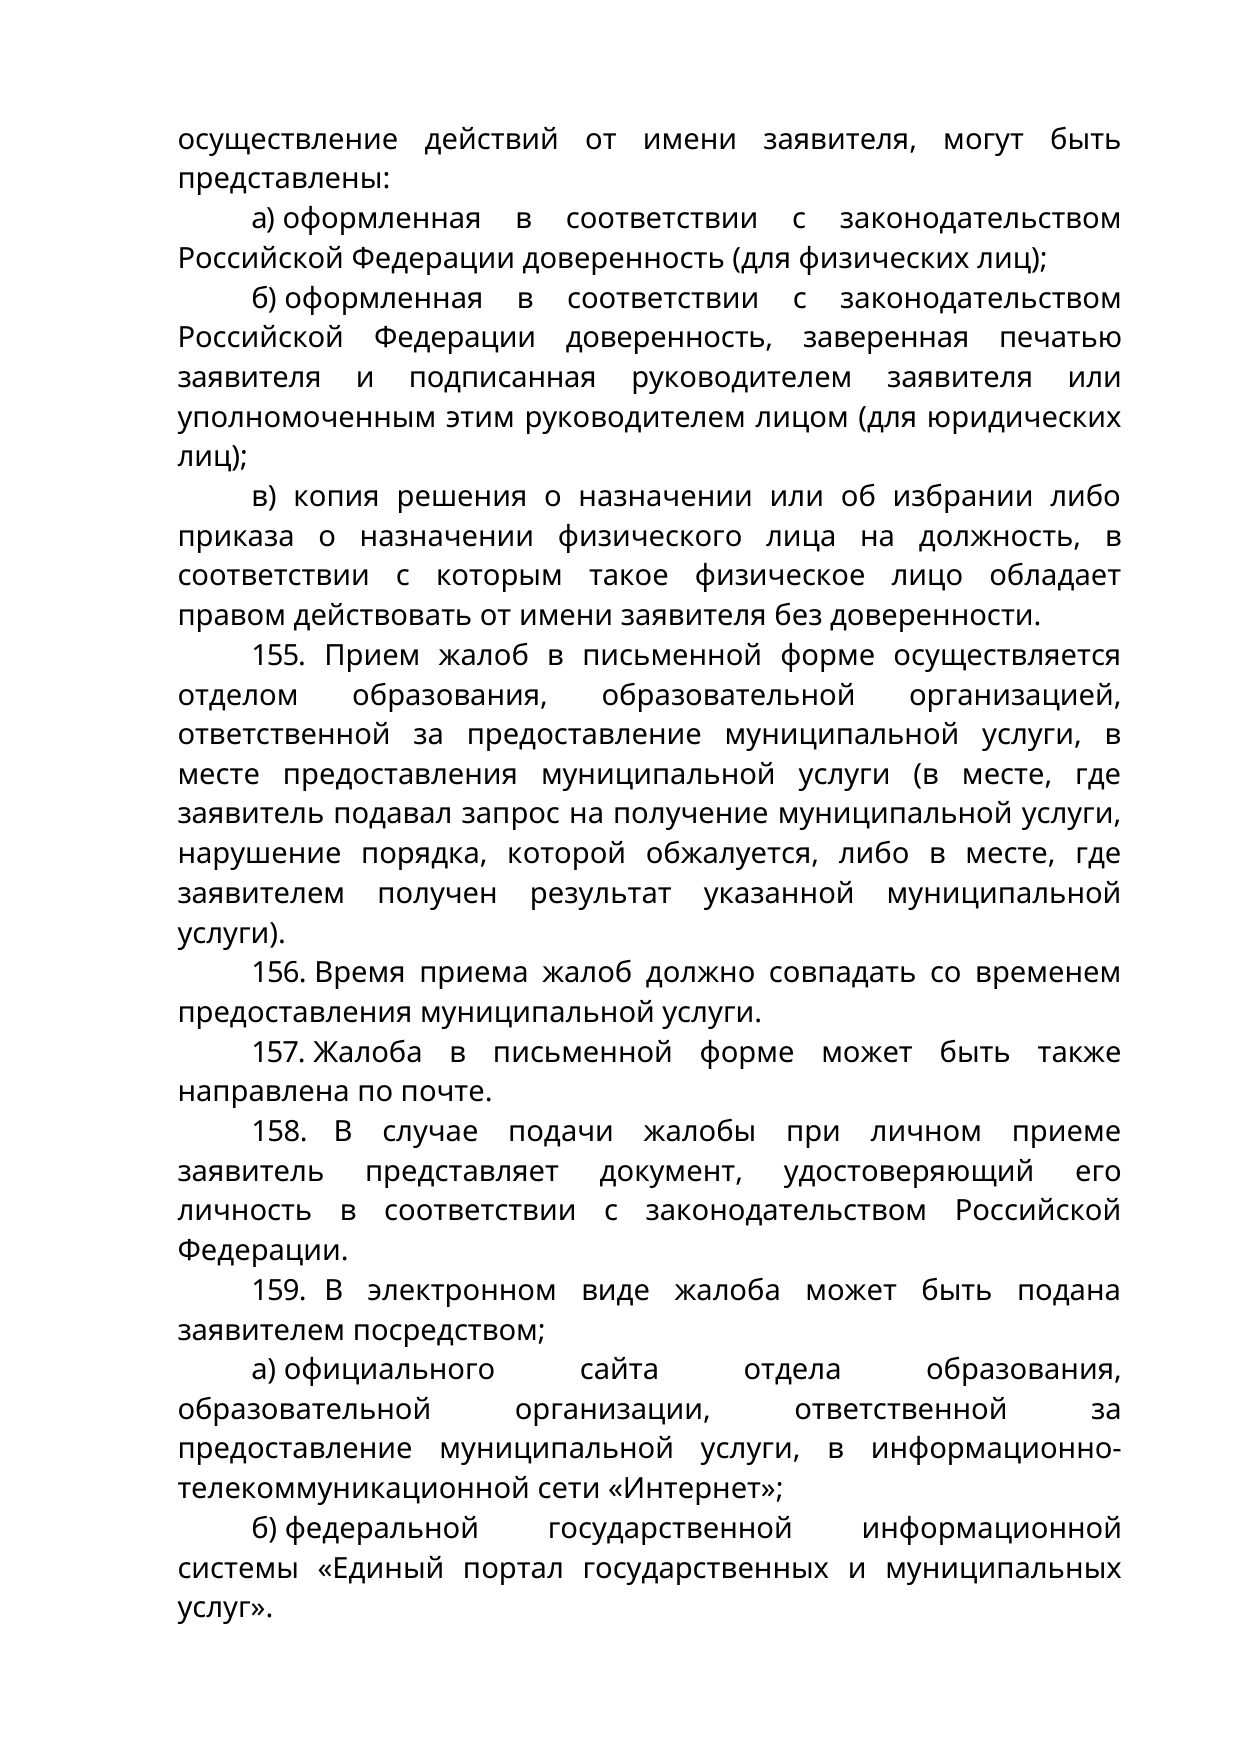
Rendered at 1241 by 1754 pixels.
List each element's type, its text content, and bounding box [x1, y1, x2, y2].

text а) оформленная в соответствии с законодательством Российской Федерации доверенность (для физических лиц); [177, 197, 1122, 277]
text б) оформленная в соответствии с законодательством Российской Федерации доверенность, заверенная печатью заявителя и подписанная руководителем заявителя или уполномоченным этим руководителем лицом (для юридических лиц); [177, 277, 1122, 475]
text а) официального сайта отдела образования, образовательной организации, ответственной за предоставление муниципальной услуги, в информационно-телекоммуникационной сети «Интернет»; [177, 1348, 1122, 1507]
text в) копия решения о назначении или об избрании либо приказа о назначении физического лица на должность, в соответствии с которым такое физическое лицо обладает правом действовать от имени заявителя без доверенности. [177, 475, 1122, 634]
text 155. Прием жалоб в письменной форме осуществляется отделом образования, образовательной организацией, ответственной за предоставление муниципальной услуги, в месте предоставления муниципальной услуги (в месте, где заявитель подавал запрос на получение муниципальной услуги, нарушение порядка, которой обжалуется, либо в месте, где заявителем получен результат указанной муниципальной услуги). [177, 634, 1122, 952]
text б) федеральной государственной информационной системы «Единый портал государственных и муниципальных услуг». [177, 1507, 1122, 1626]
text 158. В случае подачи жалобы при личном приеме заявитель представляет документ, удостоверяющий его личность в соответствии с законодательством Российской Федерации. [177, 1110, 1122, 1269]
text 156. Время приема жалоб должно совпадать со временем предоставления муниципальной услуги. [177, 952, 1122, 1031]
text 159. В электронном виде жалоба может быть подана заявителем посредством; [177, 1269, 1122, 1348]
text 157. Жалоба в письменной форме может быть также направлена по почте. [177, 1031, 1122, 1110]
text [177, 118, 1122, 197]
